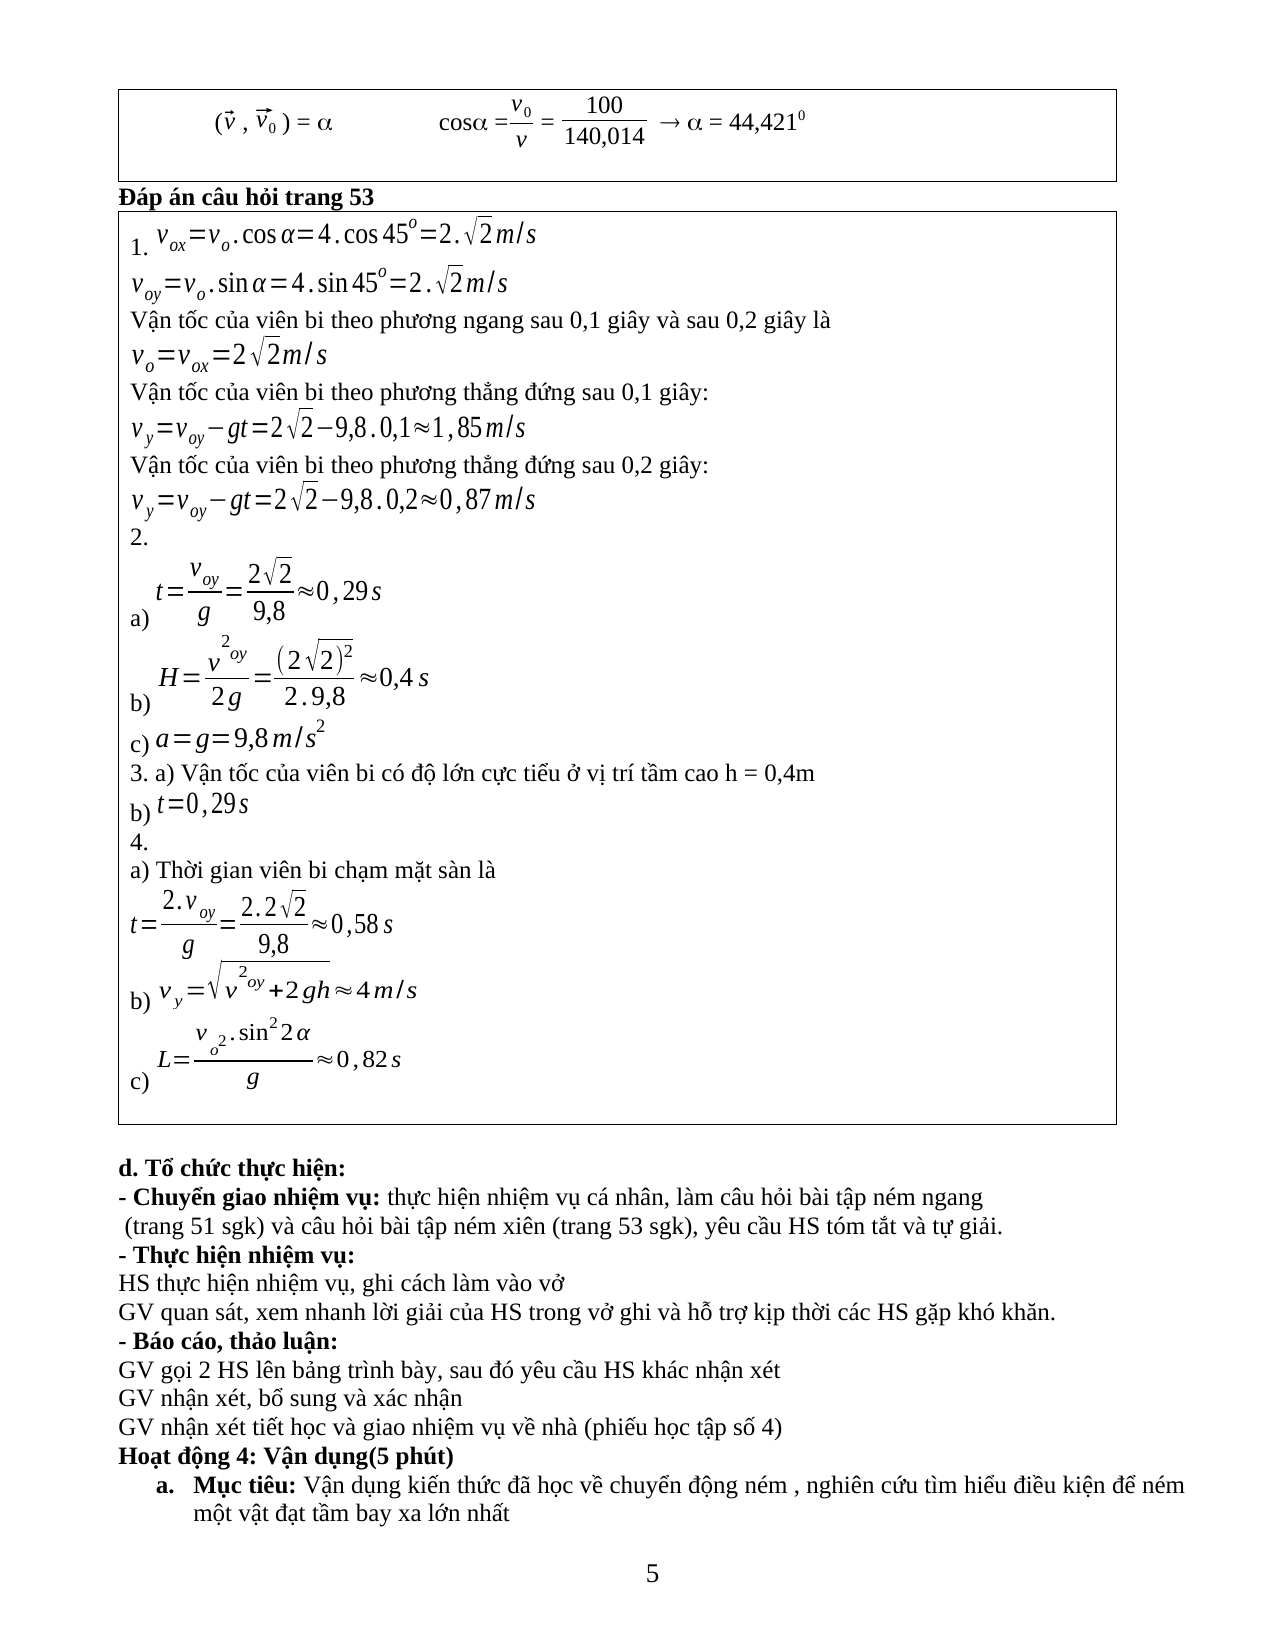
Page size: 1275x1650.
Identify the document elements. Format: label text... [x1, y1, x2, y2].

text - Báo cáo, thảo luận: [118, 1326, 1186, 1355]
text HS thực hiện nhiệm vụ, ghi cách làm vào vở [118, 1268, 1186, 1297]
text - Chuyển giao nhiệm vụ: thực hiện nhiệm vụ cá nhân, làm câu hỏi bài tập ném ngang [118, 1182, 1186, 1211]
text (trang 51 sgk) và câu hỏi bài tập ném xiên (trang 53 sgk), yêu cầu HS tóm tắt và tự giải. [118, 1211, 1186, 1240]
table_header 1. Vận tốc của viên bi theo phương ngang sau 0,1 giây và sau 0,2 giây là Vận tốc của viên bi theo phương thẳng đứng sau 0,1 giây: Vận tốc của viên bi theo phương thẳng đứng sau 0,2 giây: 2. a) b) c) 3. a) Vận tốc của viên bi có độ lớn cực tiểu ở vị trí tầm cao h = 0,4m b) 4. a) Thời gian viên bi chạm mặt sàn là b) c) [119, 212, 1116, 1124]
text GV nhận xét tiết học và giao nhiệm vụ về nhà (phiếu học tập số 4) [118, 1412, 1186, 1441]
list Mục tiêu: Vận dụng kiến thức đã học về chuyển động ném , nghiên cứu tìm hiểu điều kiện để ném một vật đạt tầm bay xa lớn nhất [156, 1470, 1186, 1527]
text - Thực hiện nhiệm vụ: [118, 1240, 1186, 1268]
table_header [119, 90, 1116, 181]
text GV quan sát, xem nhanh lời giải của HS trong vở ghi và hỗ trợ kịp thời các HS gặp khó khăn. [118, 1297, 1186, 1326]
text d. Tổ chức thực hiện: [118, 1153, 1186, 1182]
text GV gọi 2 HS lên bảng trình bày, sau đó yêu cầu HS khác nhận xét [118, 1355, 1186, 1383]
text Đáp án câu hỏi trang 53 [118, 182, 1186, 211]
text Hoạt động 4: Vận dụng(5 phút) [118, 1441, 1186, 1470]
text GV nhận xét, bổ sung và xác nhận [118, 1383, 1186, 1412]
